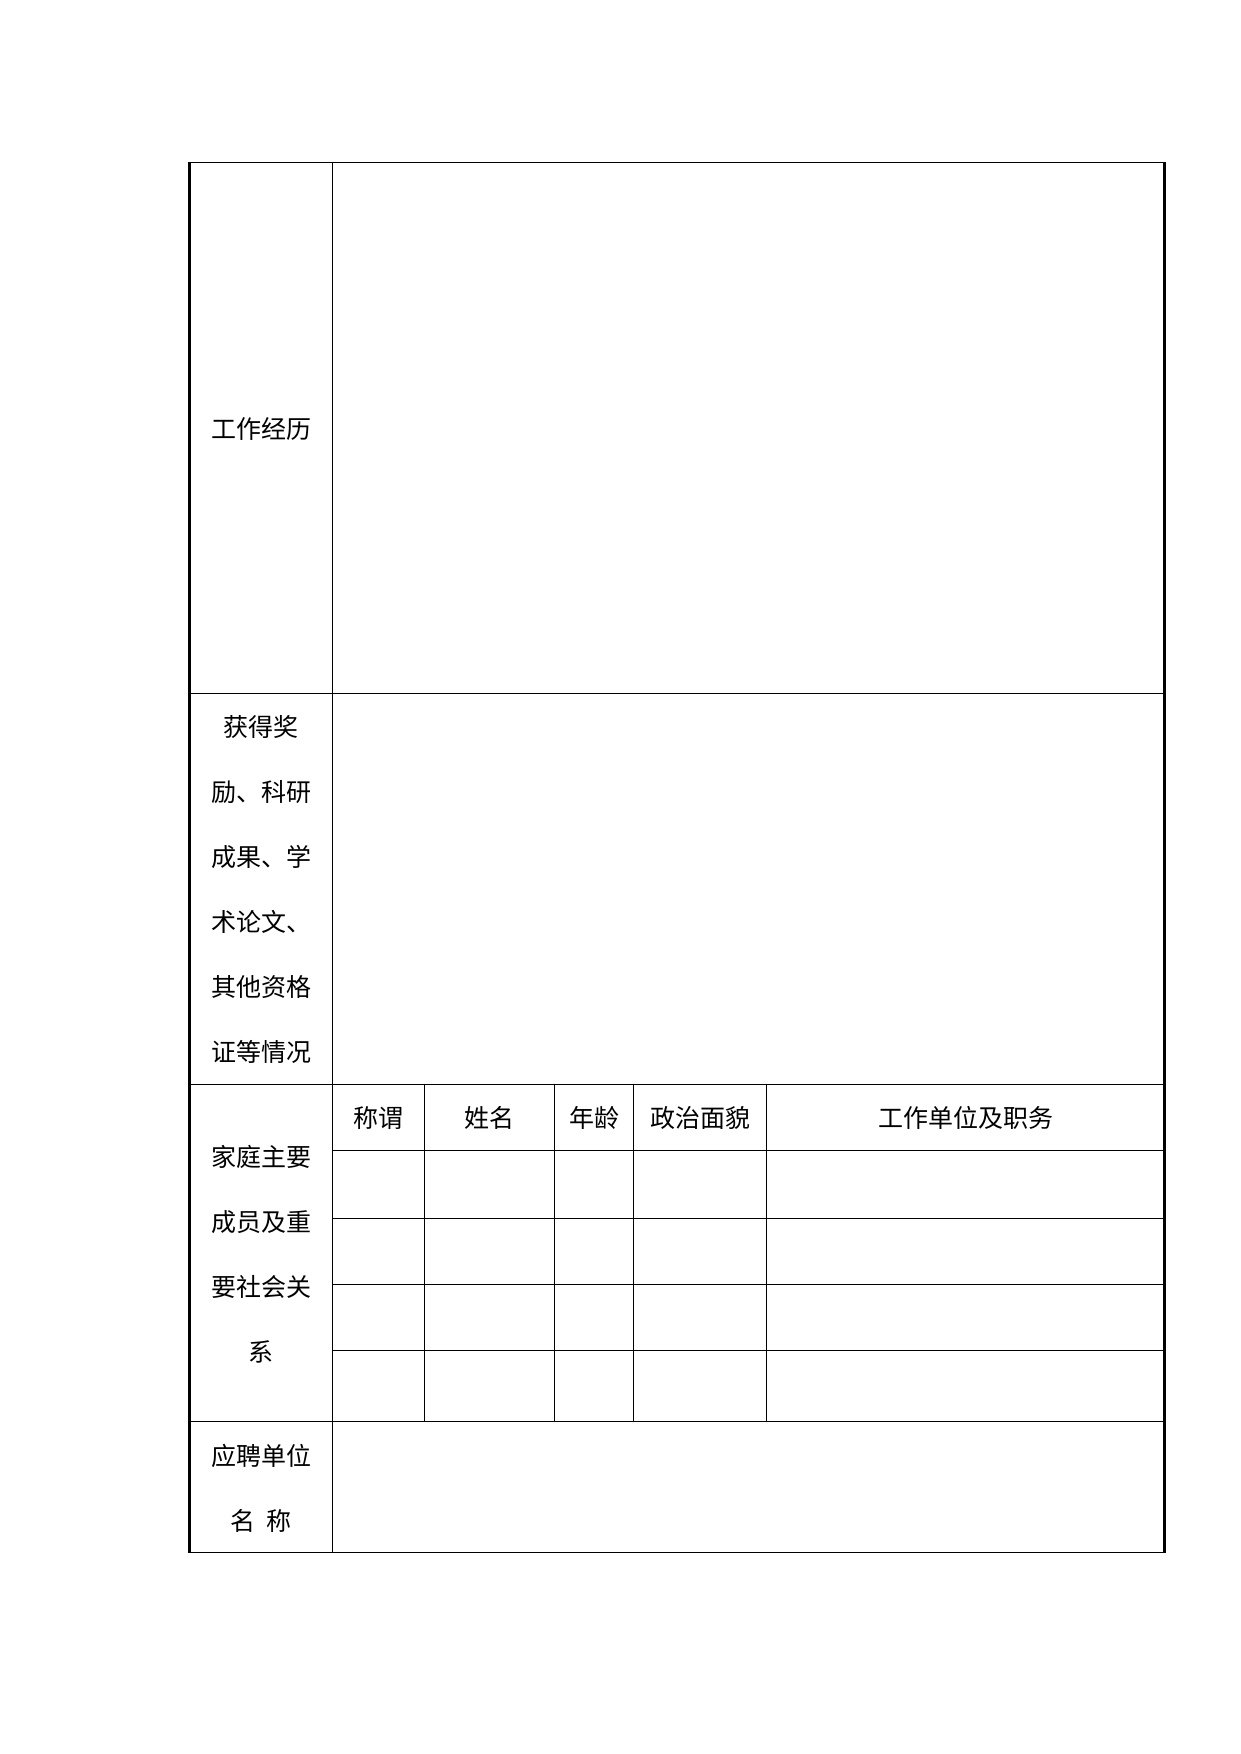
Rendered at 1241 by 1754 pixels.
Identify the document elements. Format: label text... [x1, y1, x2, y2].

table_cell [333, 1219, 424, 1284]
table_cell [555, 1151, 633, 1218]
table_cell 年龄 [555, 1085, 633, 1149]
table_cell [767, 1285, 1163, 1350]
table_cell [333, 1422, 1163, 1552]
table_cell [333, 163, 1163, 692]
table_cell [425, 1351, 554, 1421]
table_cell 工作经历 [191, 163, 332, 692]
table_cell [425, 1285, 554, 1350]
table_cell [634, 1351, 766, 1421]
table_cell [425, 1219, 554, 1284]
table_cell [425, 1151, 554, 1218]
table_cell [333, 1351, 424, 1421]
table_cell [333, 1285, 424, 1350]
table_cell 政治面貌 [634, 1085, 766, 1149]
table_cell [555, 1285, 633, 1350]
table_cell [767, 1219, 1163, 1284]
table_cell [767, 1351, 1163, 1421]
table_cell 工作单位及职务 [767, 1085, 1163, 1149]
table_cell 姓名 [425, 1085, 554, 1149]
table_cell [333, 1151, 424, 1218]
table_cell [555, 1219, 633, 1284]
table_cell 家庭主要成员及重要社会关系 [191, 1085, 332, 1421]
table_cell [333, 694, 1163, 1083]
table_cell 获得奖励、科研成果、学术论文、其他资格证等情况 [191, 694, 332, 1083]
table_cell 称谓 [333, 1085, 424, 1149]
table_cell [767, 1151, 1163, 1218]
table_cell 应聘单位名 称 [191, 1422, 332, 1552]
table_cell [555, 1351, 633, 1421]
table_cell [634, 1219, 766, 1284]
table_cell [634, 1285, 766, 1350]
table_cell [634, 1151, 766, 1218]
